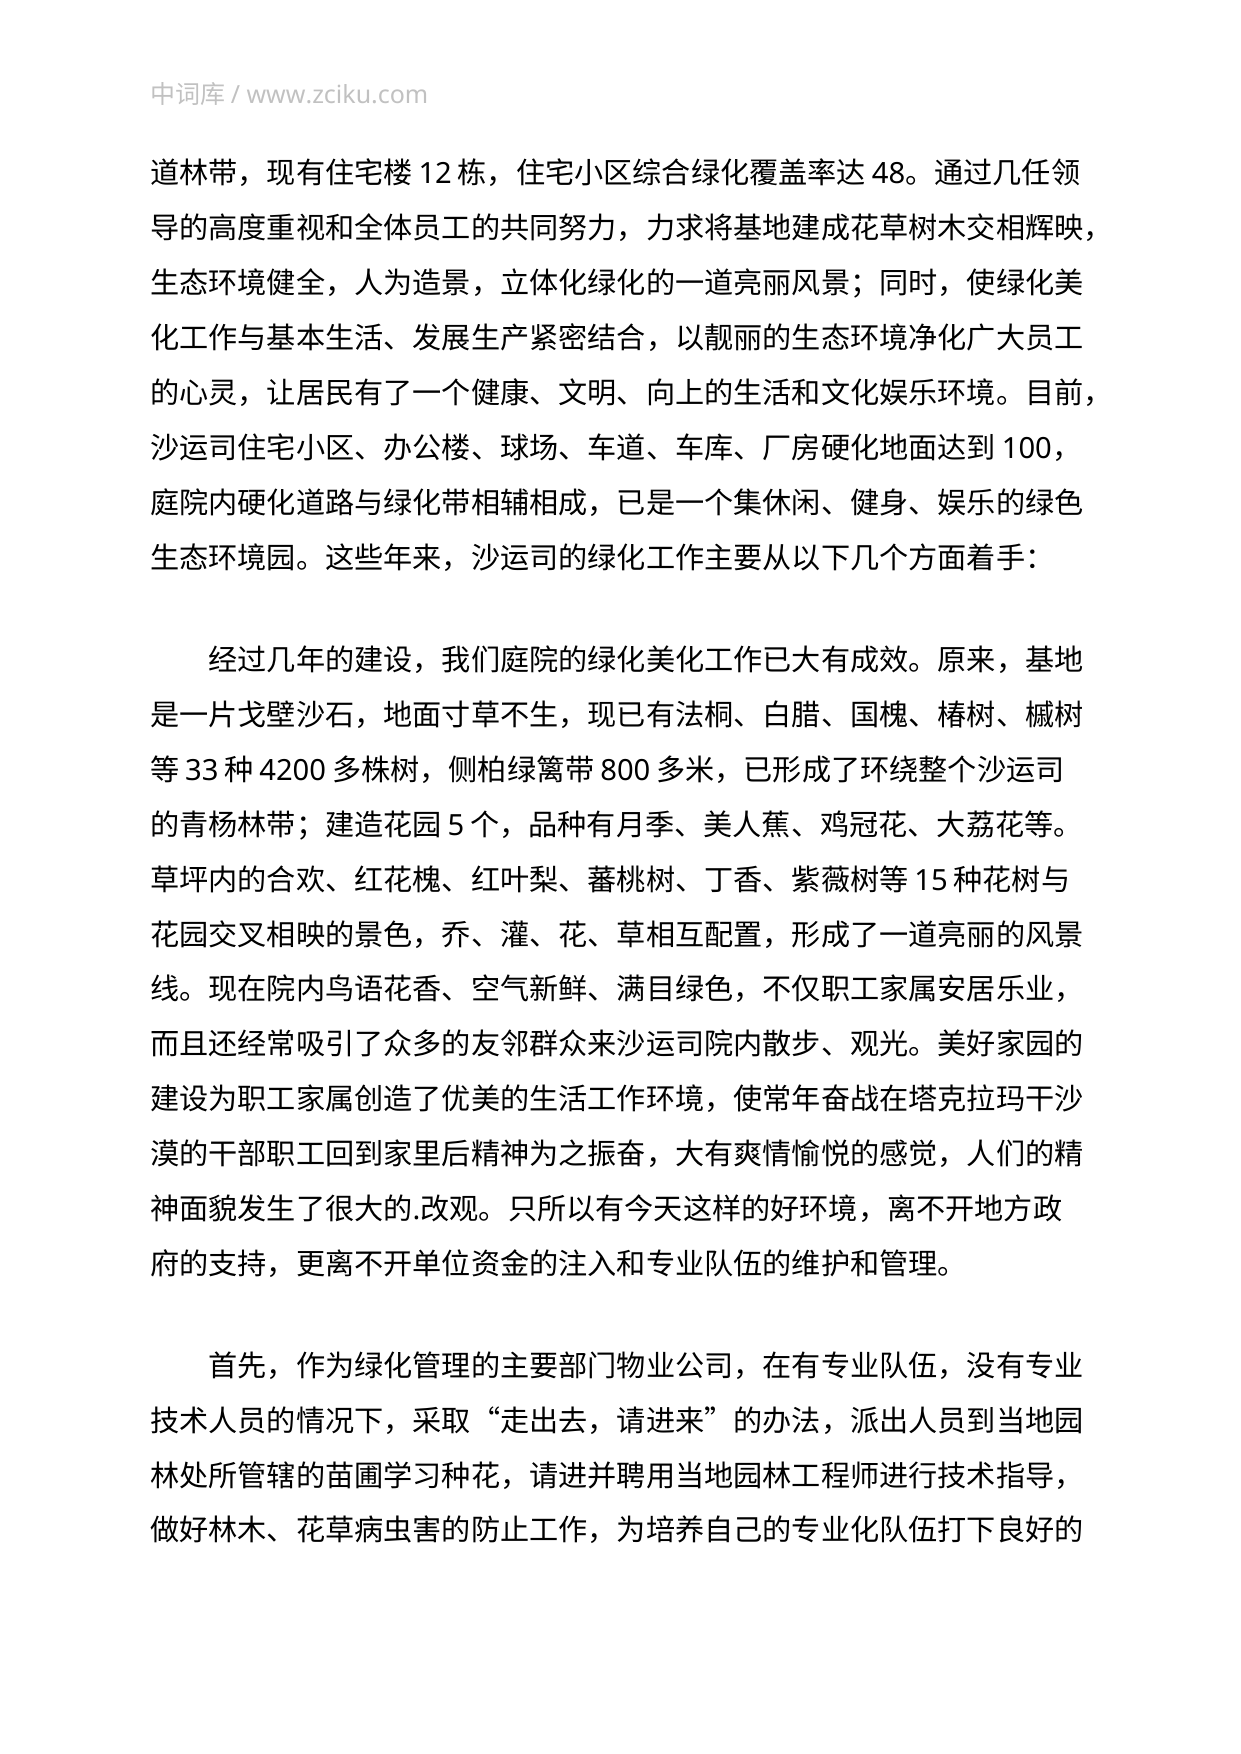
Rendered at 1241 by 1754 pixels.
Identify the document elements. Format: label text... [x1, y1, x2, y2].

text 经过几年的建设，我们庭院的绿化美化工作已大有成效。原来，基地是一片戈壁沙石，地面寸草不生，现已有法桐、白腊、国槐、椿树、槭树等33种4200多株树，侧柏绿篱带800多米，已形成了环绕整个沙运司的青杨林带；建造花园5个，品种有月季、美人蕉、鸡冠花、大荔花等。草坪内的合欢、红花槐、红叶梨、蕃桃树、丁香、紫薇树等15种花树与花园交叉相映的景色，乔、灌、花、草相互配置，形成了一道亮丽的风景线。现在院内鸟语花香、空气新鲜、满目绿色，不仅职工家属安居乐业，而且还经常吸引了众多的友邻群众来沙运司院内散步、观光。美好家园的建设为职工家属创造了优美的生活工作环境，使常年奋战在塔克拉玛干沙漠的干部职工回到家里后精神为之振奋，大有爽情愉悦的感觉，人们的精神面貌发生了很大的.改观。只所以有今天这样的好环境，离不开地方政府的支持，更离不开单位资金的注入和专业队伍的维护和管理。 [150, 636, 1090, 1283]
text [150, 1342, 1090, 1549]
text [150, 150, 1090, 577]
